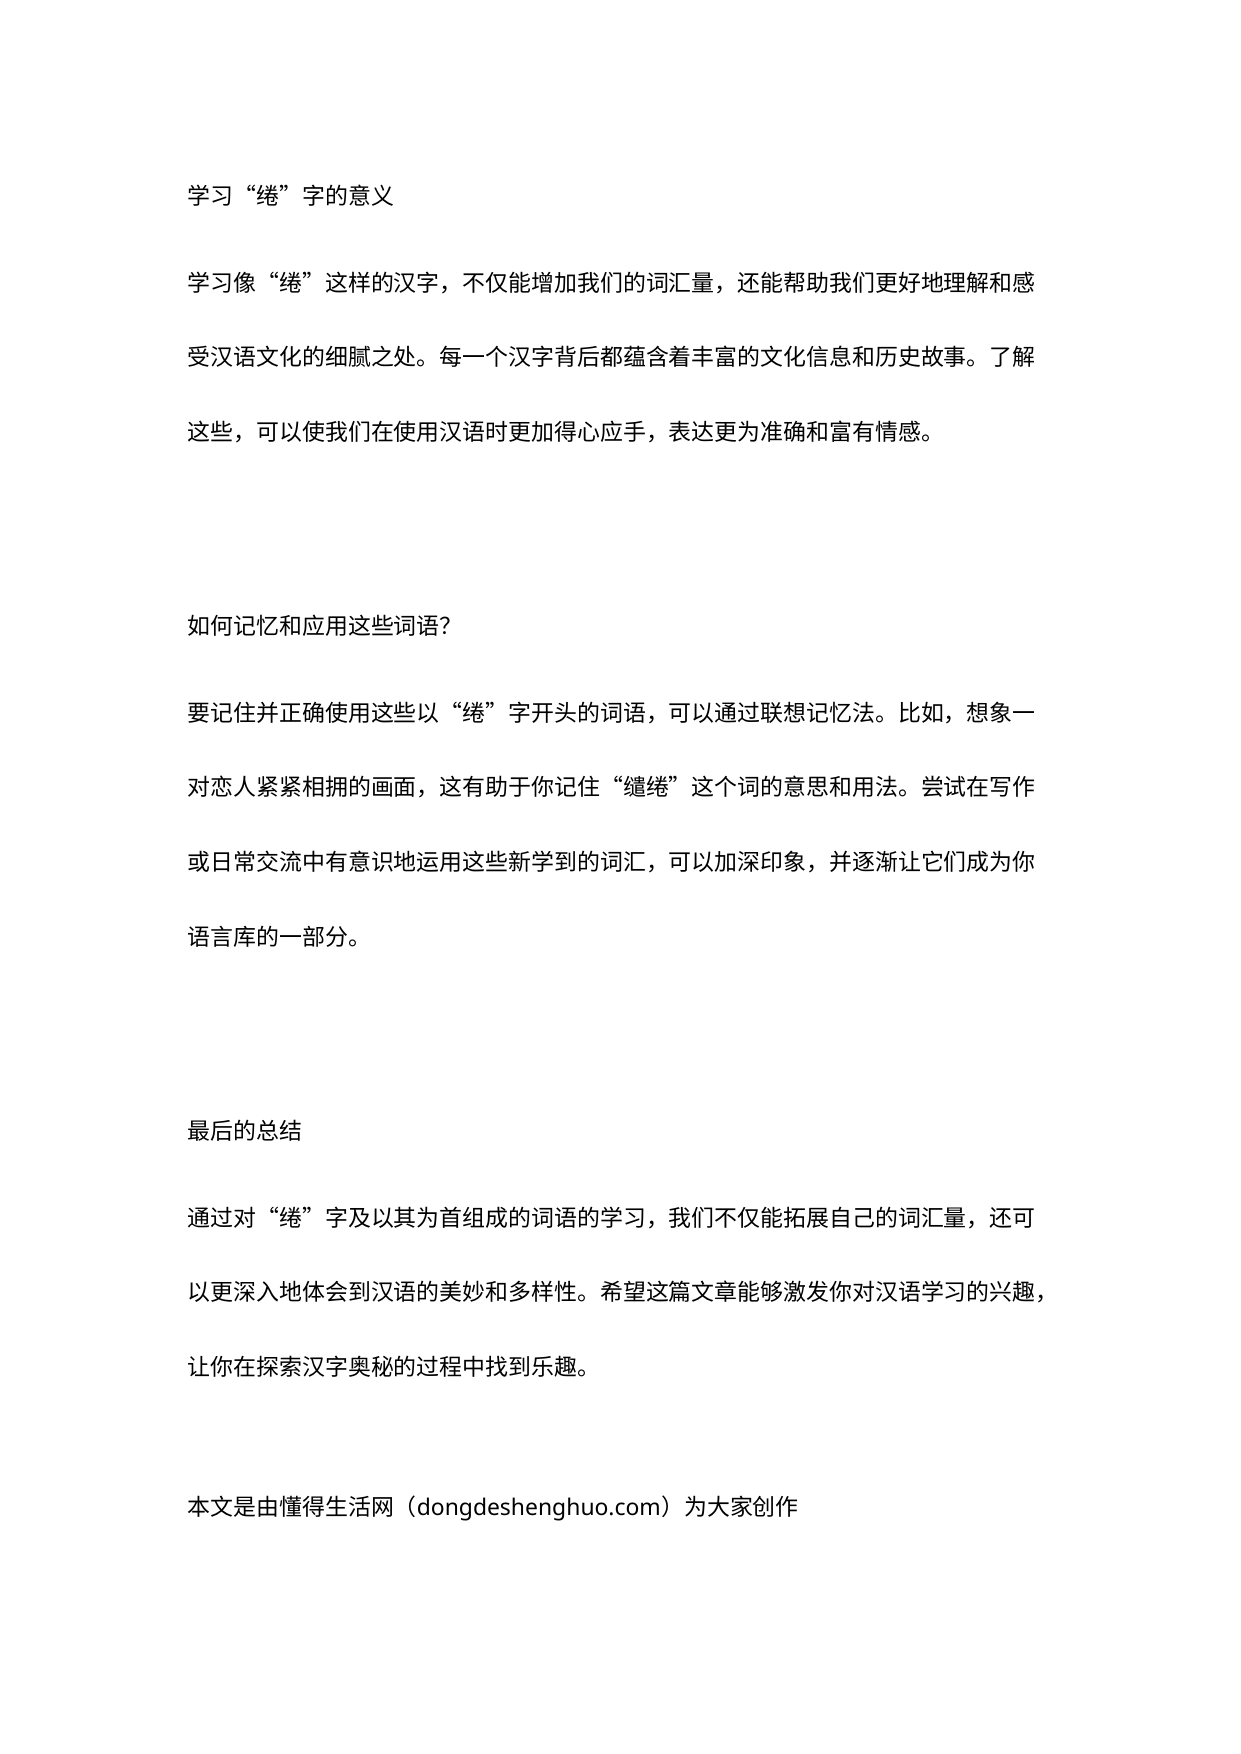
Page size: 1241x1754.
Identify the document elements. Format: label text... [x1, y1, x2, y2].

text 本文是由懂得生活网（dongdeshenghuo.com）为大家创作 [187, 1473, 1053, 1538]
text 要记住并正确使用这些以“绻”字开头的词语，可以通过联想记忆法。比如，想象一对恋人紧紧相拥的画面，这有助于你记住“缱绻”这个词的意思和用法。尝试在写作或日常交流中有意识地运用这些新学到的词汇，可以加深印象，并逐渐让它们成为你语言库的一部分。 [187, 679, 1053, 968]
text 学习“绻”字的意义 [187, 162, 1053, 227]
text 学习像“绻”这样的汉字，不仅能增加我们的词汇量，还能帮助我们更好地理解和感受汉语文化的细腻之处。每一个汉字背后都蕴含着丰富的文化信息和历史故事。了解这些，可以使我们在使用汉语时更加得心应手，表达更为准确和富有情感。 [187, 248, 1053, 463]
text 如何记忆和应用这些词语？ [187, 592, 1053, 657]
text 通过对“绻”字及以其为首组成的词语的学习，我们不仅能拓展自己的词汇量，还可以更深入地体会到汉语的美妙和多样性。希望这篇文章能够激发你对汉语学习的兴趣，让你在探索汉字奥秘的过程中找到乐趣。 [187, 1184, 1053, 1398]
text 最后的总结 [187, 1097, 1053, 1162]
